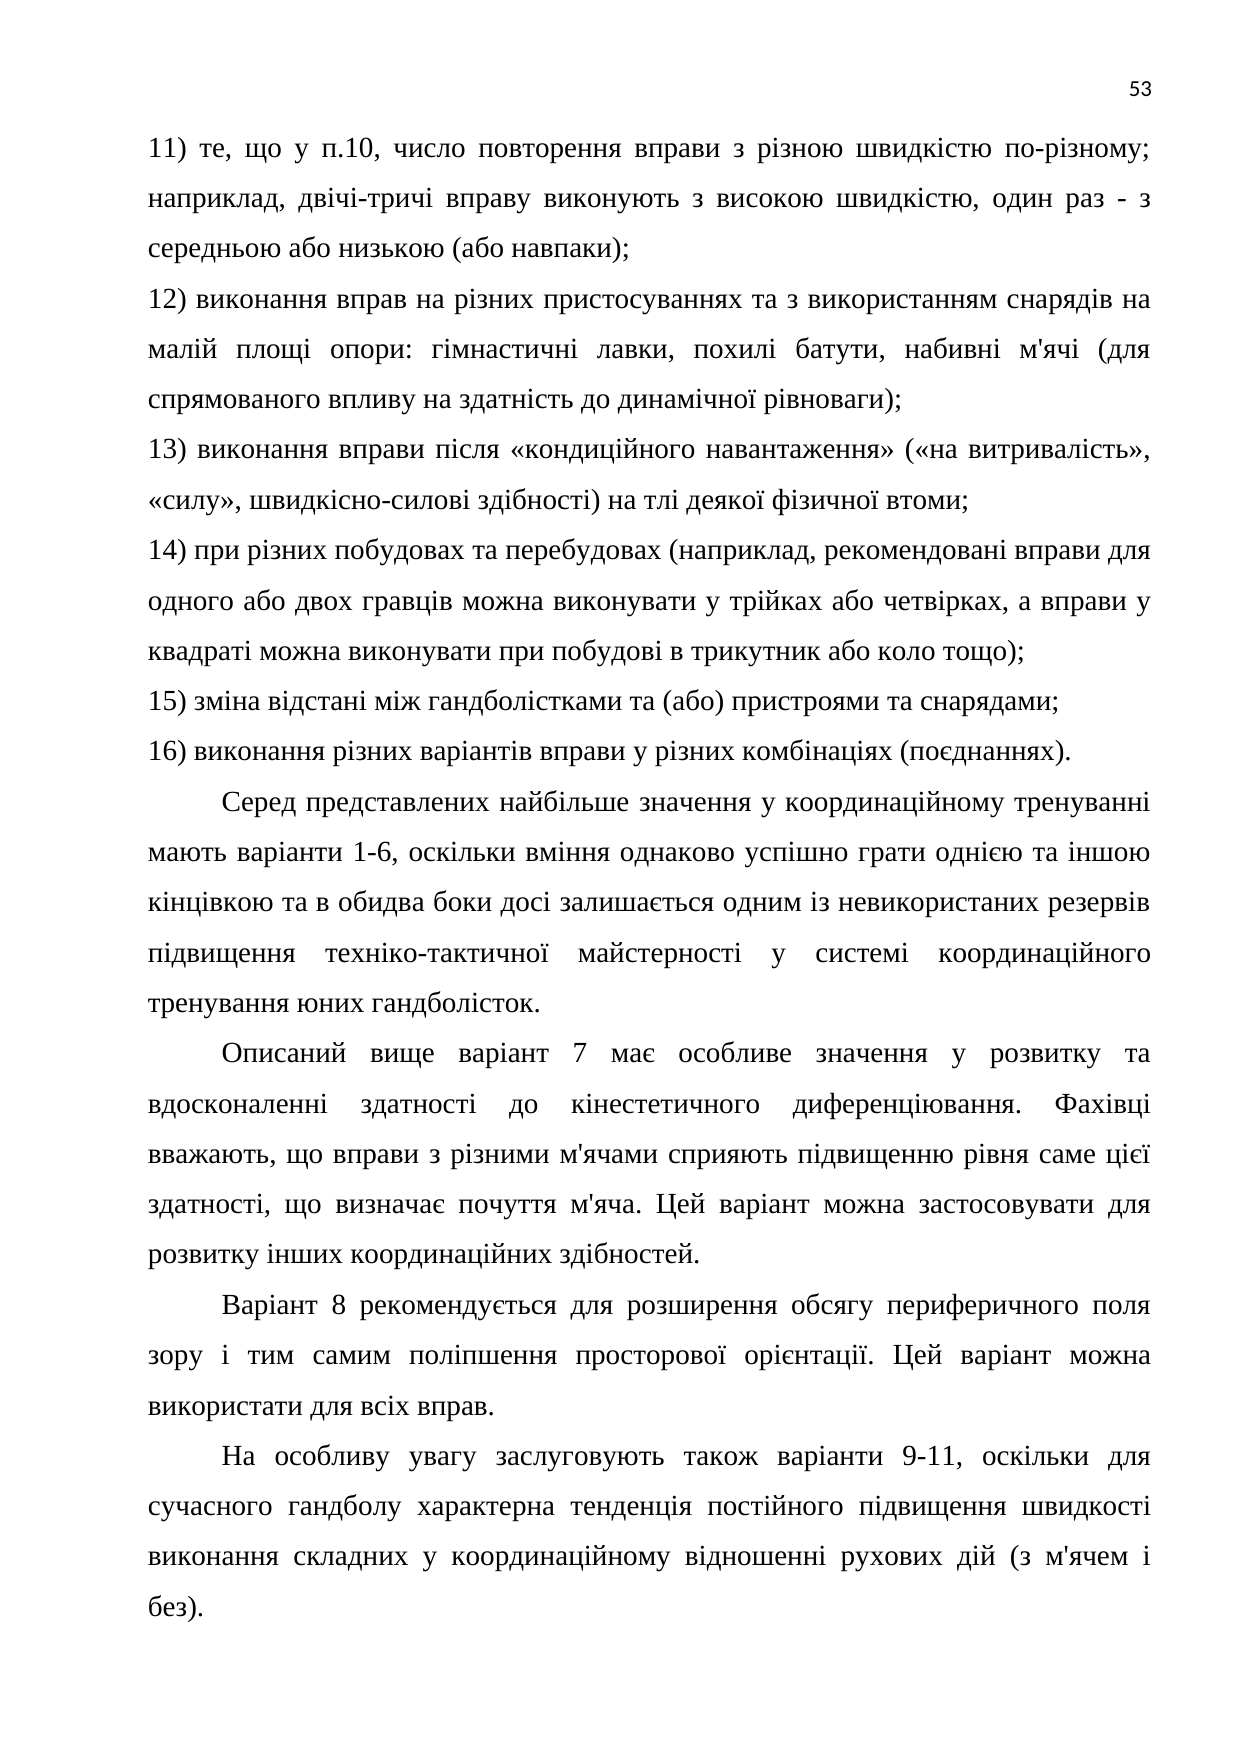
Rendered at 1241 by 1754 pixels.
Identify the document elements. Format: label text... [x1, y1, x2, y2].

text На особливу увагу заслуговують також варіанти 9-11, оскільки для сучасного гандболу характерна тенденція постійного підвищення швидкості виконання складних у координаційному відношенні рухових дій (з м'ячем і без). [148, 1438, 1152, 1622]
text 14) при різних побудовах та перебудовах (наприклад, рекомендовані вправи для одного або двох гравців можна виконувати у трійках або четвірках, а вправи у квадраті можна виконувати при побудові в трикутник або коло тощо); [148, 532, 1152, 666]
text 12) виконання вправ на різних пристосуваннях та з використанням снарядів на малій площі опори: гімнастичні лавки, похилі батути, набивні м'ячі (для спрямованого впливу на здатність до динамічної рівноваги); [148, 281, 1152, 415]
text Серед представлених найбільше значення у координаційному тренуванні мають варіанти 1-6, оскільки вміння однаково успішно грати однією та іншою кінцівкою та в обидва боки досі залишається одним із невикористаних резервів підвищення техніко-тактичної майстерності у системі координаційного тренування юних гандболісток. [148, 784, 1152, 1019]
text Варіант 8 рекомендується для розширення обсягу периферичного поля зору і тим самим поліпшення просторової орієнтації. Цей варіант можна використати для всіх вправ. [148, 1287, 1152, 1421]
text 16) виконання різних варіантів вправи у різних комбінаціях (поєднаннях). [148, 733, 1152, 767]
text 15) зміна відстані між гандболістками та (або) пристроями та снарядами; [148, 683, 1152, 717]
text 13) виконання вправи після «кондиційного навантаження» («на витривалість», «силу», швидкісно-силові здібності) на тлі деякої фізичної втоми; [148, 432, 1152, 516]
text Описаний вище варіант 7 має особливе значення у розвитку та вдосконаленні здатності до кінестетичного диференціювання. Фахівці вважають, що вправи з різними м'ячами сприяють підвищенню рівня саме цієї здатності, що визначає почуття м'яча. Цей варіант можна застосовувати для розвитку інших координаційних здібностей. [148, 1035, 1152, 1270]
text 11) те, що у п.10, число повторення вправи з різною швидкістю по-різному; наприклад, двічі-тричі вправу виконують з високою швидкістю, один раз - з середньою або низькою (або навпаки); [148, 130, 1152, 264]
